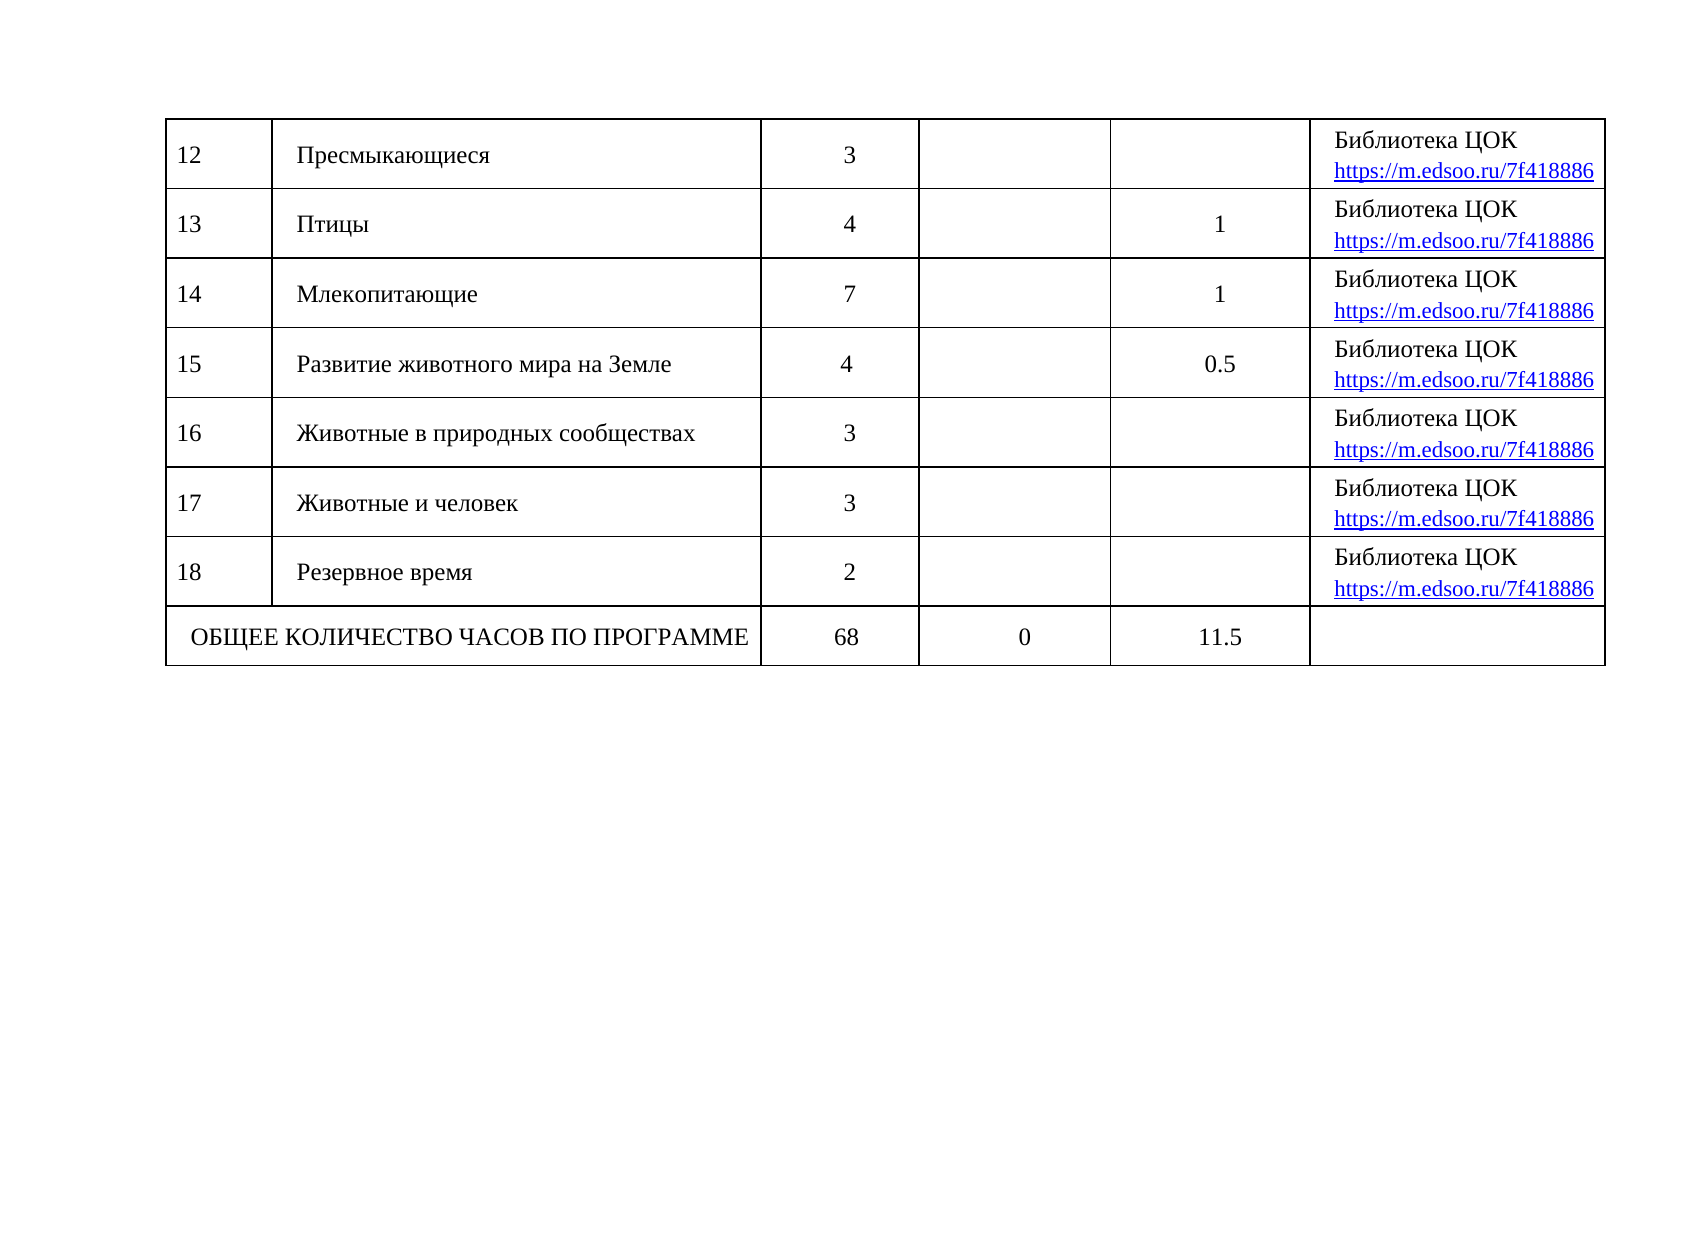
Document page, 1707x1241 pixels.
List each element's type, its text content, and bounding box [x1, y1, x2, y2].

table_cell 3 [762, 120, 918, 188]
table_cell Животные в природных сообществах [273, 398, 760, 466]
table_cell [1311, 120, 1604, 188]
table_cell 14 [167, 259, 271, 327]
table_cell 18 [167, 537, 271, 605]
table_cell [1111, 120, 1309, 188]
table_cell [920, 189, 1110, 257]
table_cell 3 [762, 468, 918, 536]
table_cell 2 [762, 537, 918, 605]
table_cell Библиотека ЦОК https://m.edsoo.ru/7f418886 [1311, 398, 1604, 466]
table_cell [920, 120, 1110, 188]
table_cell 4 [762, 189, 918, 257]
table_cell ОБЩЕЕ КОЛИЧЕСТВО ЧАСОВ ПО ПРОГРАММЕ [167, 607, 760, 665]
table_cell Пресмыкающиеся [273, 120, 760, 188]
table_cell 1 [1111, 189, 1309, 257]
table_cell Развитие животного мира на Земле [273, 328, 760, 396]
table_cell Птицы [273, 189, 760, 257]
table_cell [1111, 468, 1309, 536]
table_cell 0.5 [1111, 328, 1309, 396]
table_cell 13 [167, 189, 271, 257]
table_cell 17 [167, 468, 271, 536]
table_cell 16 [167, 398, 271, 466]
table_cell [1111, 537, 1309, 605]
table_cell 0 [920, 607, 1110, 665]
table_cell Библиотека ЦОК https://m.edsoo.ru/7f418886 [1311, 537, 1604, 605]
table_cell 12 [167, 120, 271, 188]
table_cell [920, 468, 1110, 536]
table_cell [1311, 189, 1604, 257]
table_cell Млекопитающие [273, 259, 760, 327]
table_cell [1311, 607, 1604, 665]
table_cell 15 [167, 328, 271, 396]
table_cell [920, 398, 1110, 466]
table_cell [920, 328, 1110, 396]
table_cell 1 [1111, 259, 1309, 327]
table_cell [1311, 259, 1604, 327]
table_cell [920, 537, 1110, 605]
table_cell 3 [762, 398, 918, 466]
table_cell Резервное время [273, 537, 760, 605]
table_cell 68 [762, 607, 918, 665]
table_cell 7 [762, 259, 918, 327]
table_cell [920, 259, 1110, 327]
table_cell 11.5 [1111, 607, 1309, 665]
table_cell Животные и человек [273, 468, 760, 536]
table_cell [1111, 398, 1309, 466]
table_cell Библиотека ЦОК https://m.edsoo.ru/7f418886 [1311, 328, 1604, 396]
table_cell Библиотека ЦОК https://m.edsoo.ru/7f418886 [1311, 468, 1604, 536]
table_cell 4 [762, 328, 918, 396]
